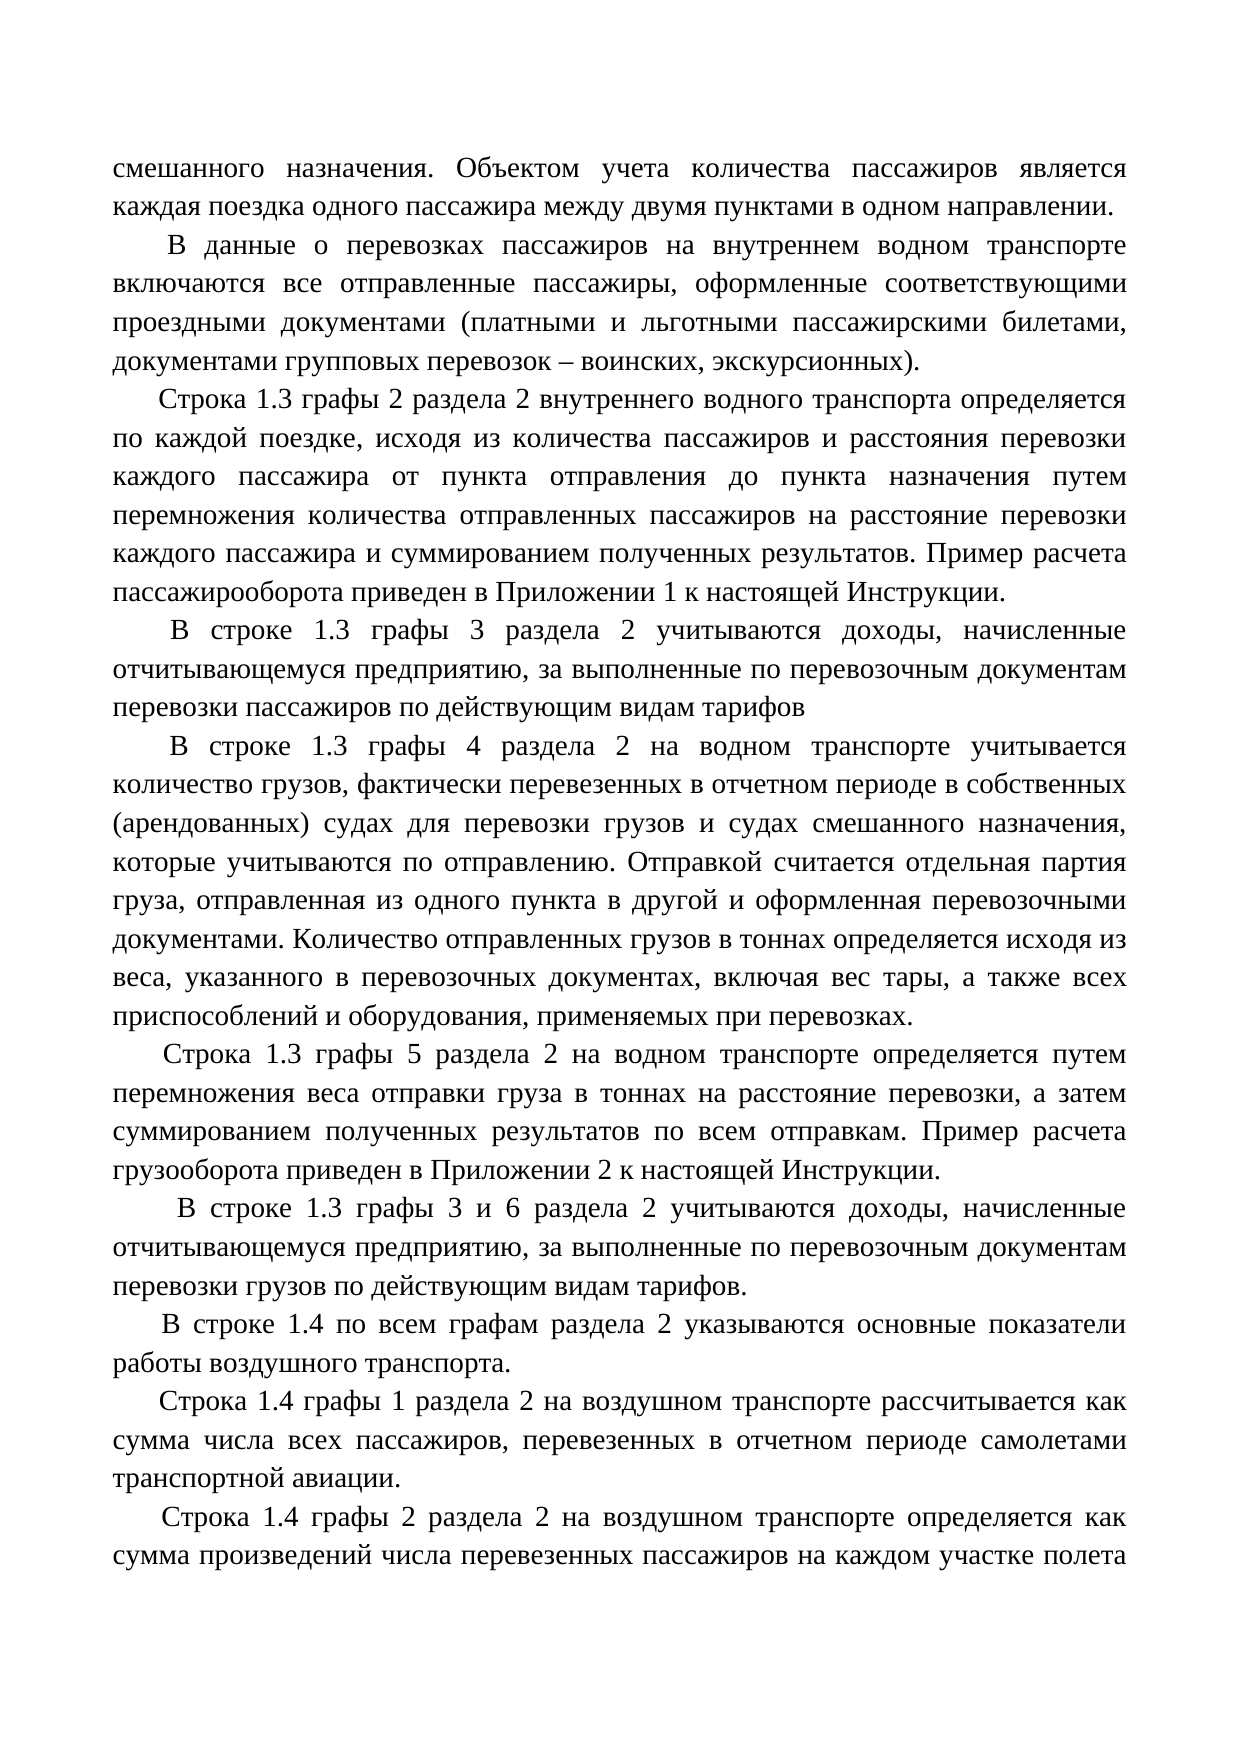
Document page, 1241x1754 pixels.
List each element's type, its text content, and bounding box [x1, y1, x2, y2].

text Строка 1.3 графы 5 раздела 2 на водном транспорте определяется путем перемножения веса отправки груза в тоннах на расстояние перевозки, а затем суммированием полученных результатов по всем отправкам. Пример расчета грузооборота приведен в Приложении 2 к настоящей Инструкции. [112, 1036, 1128, 1186]
text Строка 1.4 графы 1 раздела 2 на воздушном транспорте рассчитывается как сумма числа всех пассажиров, перевезенных в отчетном периоде самолетами транспортной авиации. [112, 1383, 1128, 1494]
text В строке 1.3 графы 4 раздела 2 на водном транспорте учитывается количество грузов, фактически перевезенных в отчетном периоде в собственных (арендованных) судах для перевозки грузов и судах смешанного назначения, которые учитываются по отправлению. Отправкой считается отдельная партия груза, отправленная из одного пункта в другой и оформленная перевозочными документами. Количество отправленных грузов в тоннах определяется исходя из веса, указанного в перевозочных документах, включая вес тары, а также всех приспособлений и оборудования, применяемых при перевозках. [112, 728, 1128, 1031]
text В строке 1.3 графы 3 раздела 2 учитываются доходы, начисленные отчитывающемуся предприятию, за выполненные по перевозочным документам перевозки пассажиров по действующим видам тарифов [112, 612, 1128, 723]
text В строке 1.4 по всем графам раздела 2 указываются основные показатели работы воздушного транспорта. [112, 1306, 1128, 1378]
text В строке 1.3 графы 3 и 6 раздела 2 учитываются доходы, начисленные отчитывающемуся предприятию, за выполненные по перевозочным документам перевозки грузов по действующим видам тарифов. [112, 1191, 1128, 1301]
text В данные о перевозках пассажиров на внутреннем водном транспорте включаются все отправленные пассажиры, оформленные соответствующими проездными документами (платными и льготными пассажирскими билетами, документами групповых перевозок – воинских, экскурсионных). [112, 227, 1128, 376]
text Строка 1.3 графы 2 раздела 2 внутреннего водного транспорта определяется по каждой поездке, исходя из количества пассажиров и расстояния перевозки каждого пассажира от пункта отправления до пункта назначения путем перемножения количества отправленных пассажиров на расстояние перевозки каждого пассажира и суммированием полученных результатов. Пример расчета пассажирооборота приведен в Приложении 1 к настоящей Инструкции. [112, 381, 1128, 607]
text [112, 1499, 1128, 1571]
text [112, 150, 1128, 222]
